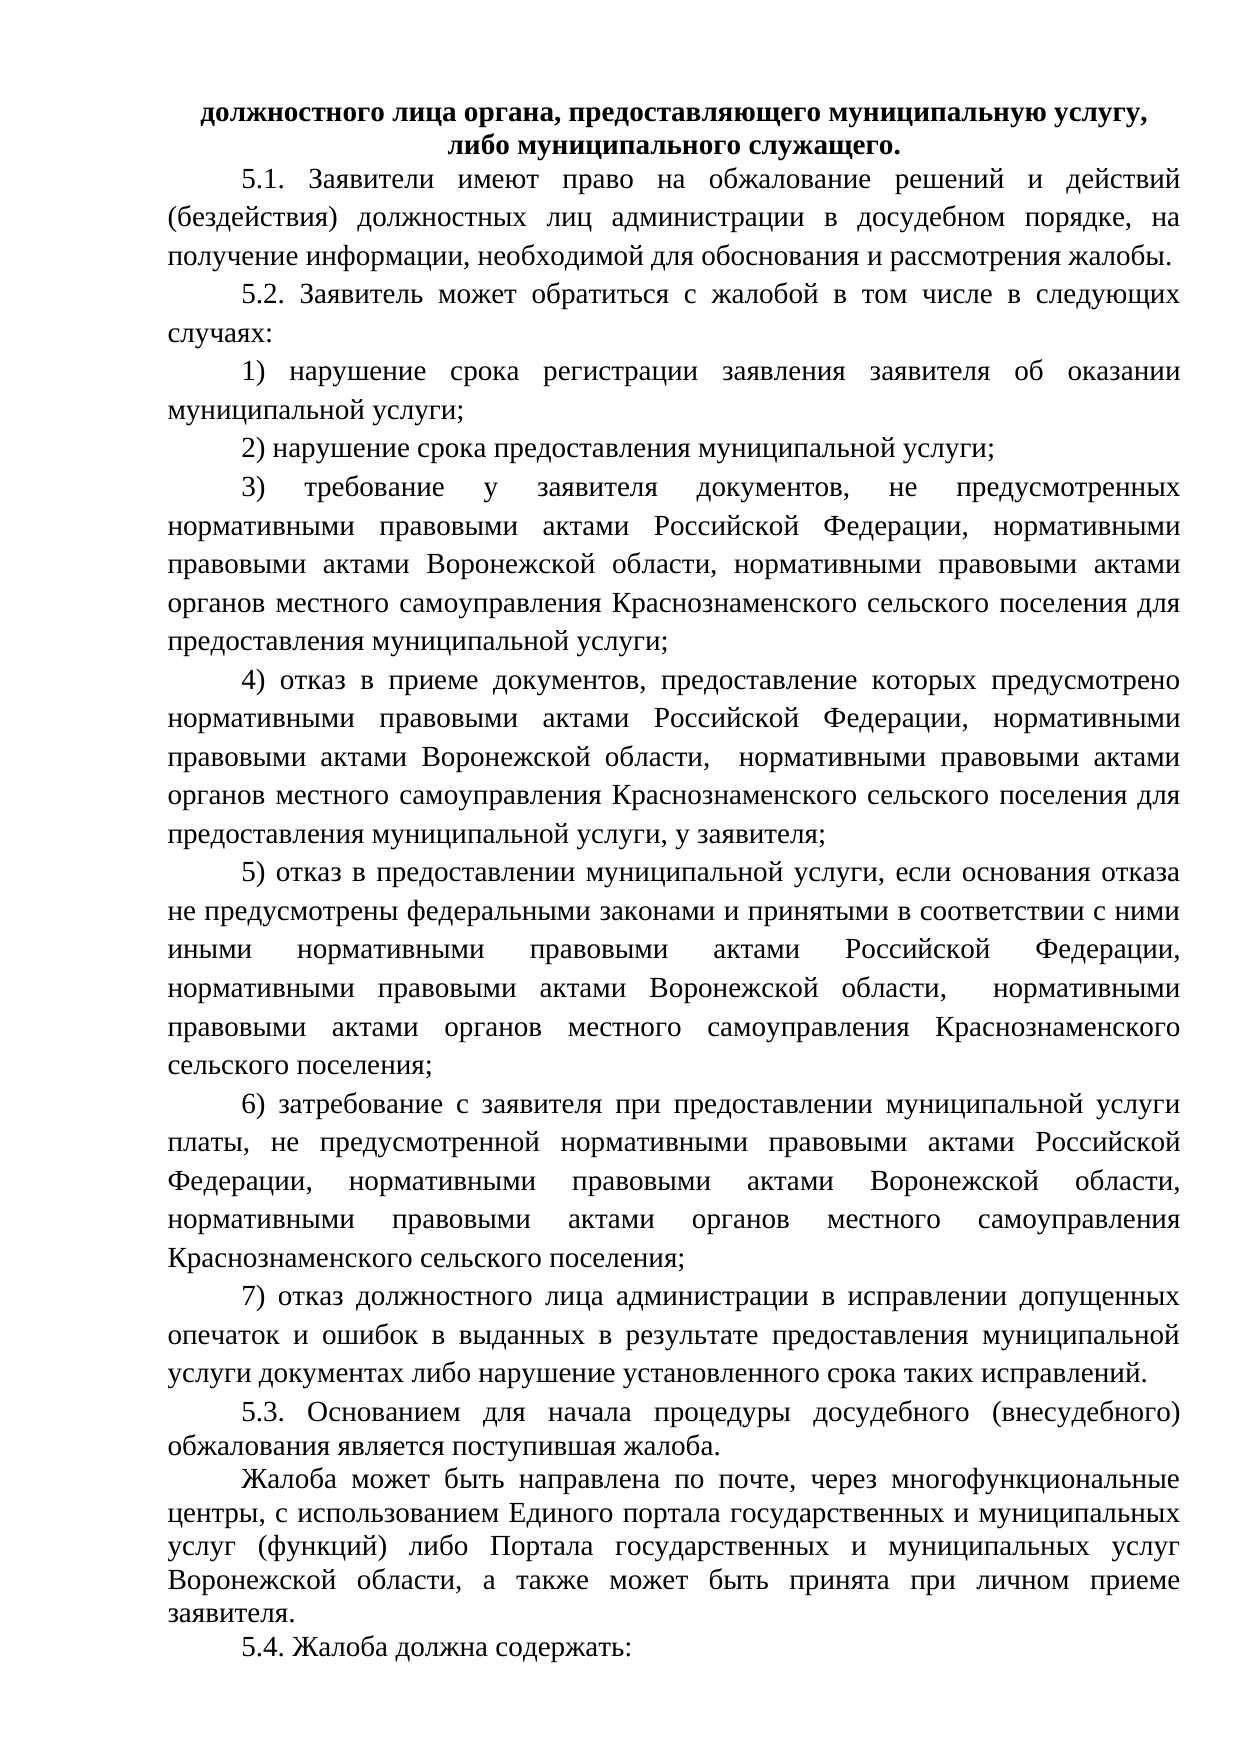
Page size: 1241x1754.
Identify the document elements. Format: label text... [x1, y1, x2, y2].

text Жалоба может быть направлена по почте, через многофункциональные центры, с использованием Единого портала государственных и муниципальных услуг (функций) либо Портала государственных и муниципальных услуг Воронежской области, а также может быть принята при личном приеме заявителя. [167, 1461, 1181, 1629]
text 5.4. Жалоба должна содержать: [167, 1629, 1181, 1662]
text 5.3. Основанием для начала процедуры досудебного (внесудебного) обжалования является поступившая жалоба. [167, 1394, 1181, 1461]
text 1) нарушение срока регистрации заявления заявителя об оказании муниципальной услуги; [167, 353, 1181, 426]
text 5.2. Заявитель может обратиться с жалобой в том числе в следующих случаях: [167, 276, 1181, 348]
text 5.1. Заявители имеют право на обжалование решений и действий (бездействия) должностных лиц администрации в досудебном порядке, на получение информации, необходимой для обоснования и рассмотрения жалобы. [167, 161, 1181, 271]
text 6) затребование с заявителя при предоставлении муниципальной услуги платы, не предусмотренной нормативными правовыми актами Российской Федерации, нормативными правовыми актами Воронежской области, нормативными правовыми актами органов местного самоуправления Краснознаменского сельского поселения; [167, 1086, 1181, 1273]
text 3) требование у заявителя документов, не предусмотренных нормативными правовыми актами Российской Федерации, нормативными правовыми актами Воронежской области, нормативными правовыми актами органов местного самоуправления Краснознаменского сельского поселения для предоставления муниципальной услуги; [167, 469, 1181, 657]
text 4) отказ в приеме документов, предоставление которых предусмотрено нормативными правовыми актами Российской Федерации, нормативными правовыми актами Воронежской области, нормативными правовыми актами органов местного самоуправления Краснознаменского сельского поселения для предоставления муниципальной услуги, у заявителя; [167, 662, 1181, 849]
text 5) отказ в предоставлении муниципальной услуги, если основания отказа не предусмотрены федеральными законами и принятыми в соответствии с ними иными нормативными правовыми актами Российской Федерации, нормативными правовыми актами Воронежской области, нормативными правовыми актами органов местного самоуправления Краснознаменского сельского поселения; [167, 854, 1181, 1081]
text 7) отказ должностного лица администрации в исправлении допущенных опечаток и ошибок в выданных в результате предоставления муниципальной услуги документах либо нарушение установленного срока таких исправлений. [167, 1278, 1181, 1389]
text 2) нарушение срока предоставления муниципальной услуги; [167, 431, 1181, 464]
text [167, 94, 1181, 161]
